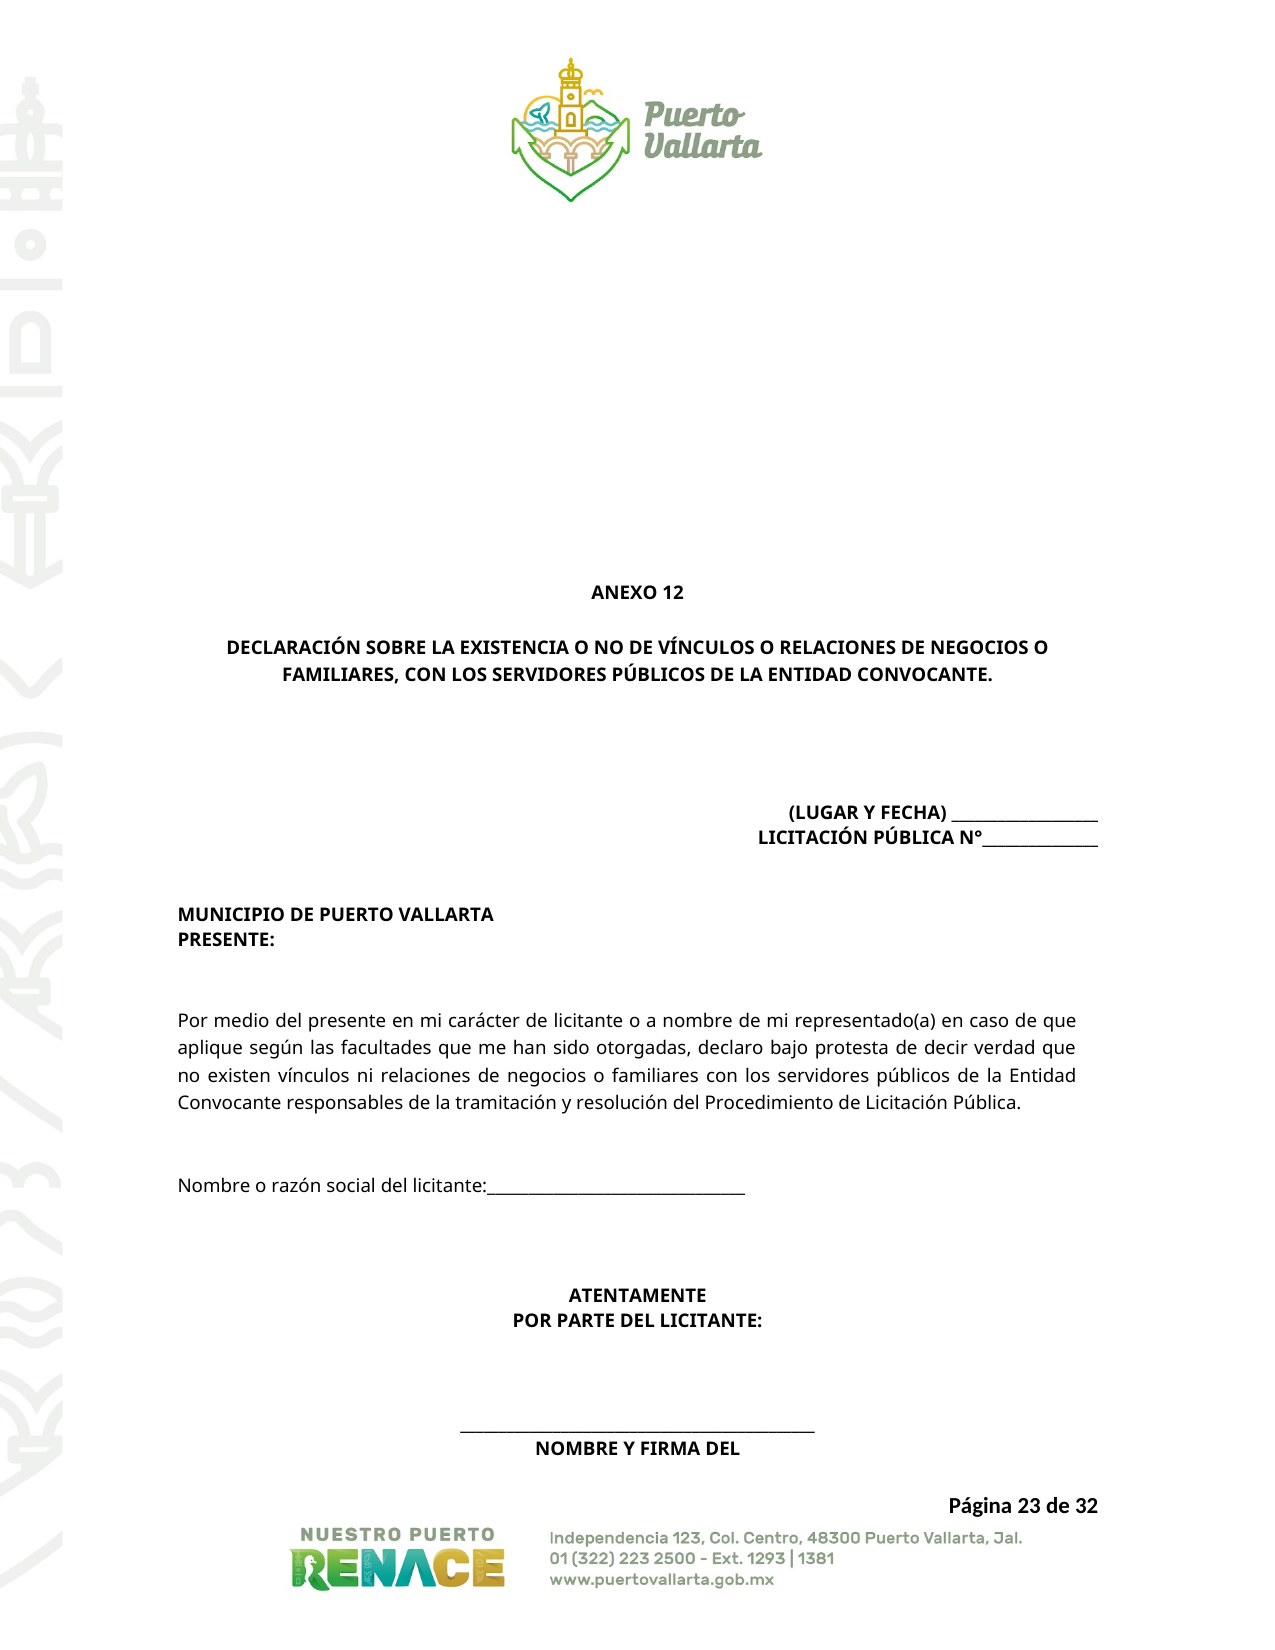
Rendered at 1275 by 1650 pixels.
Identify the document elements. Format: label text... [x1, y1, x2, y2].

text LICITACIÓN PÚBLICA N°_______________ [177, 824, 1098, 850]
text ANEXO 12 [177, 579, 1098, 604]
text ______________________________________________ [177, 1410, 1098, 1435]
text NOMBRE Y FIRMA DEL [177, 1435, 1098, 1461]
text (LUGAR Y FECHA) ___________________ [177, 799, 1098, 824]
picture [0, 0, 1275, 1649]
text Nombre o razón social del licitante:_______________________________ [177, 1172, 1078, 1198]
text DECLARACIÓN SOBRE LA EXISTENCIA O NO DE VÍNCULOS O RELACIONES DE NEGOCIOS O FAMILIARES, CON LOS SERVIDORES PÚBLICOS DE LA ENTIDAD CONVOCANTE. [177, 634, 1098, 687]
text Por medio del presente en mi carácter de licitante o a nombre de mi representado(a) en caso de que aplique según las facultades que me han sido otorgadas, declaro bajo protesta de decir verdad que no existen vínculos ni relaciones de negocios o familiares con los servidores públicos de la Entidad Convocante responsables de la tramitación y resolución del Procedimiento de Licitación Pública. [177, 1007, 1078, 1115]
text PRESENTE: [177, 927, 1098, 952]
text MUNICIPIO DE PUERTO VALLARTA [177, 901, 1098, 927]
text ATENTAMENTE [177, 1282, 1098, 1308]
text POR PARTE DEL LICITANTE: [177, 1308, 1098, 1333]
